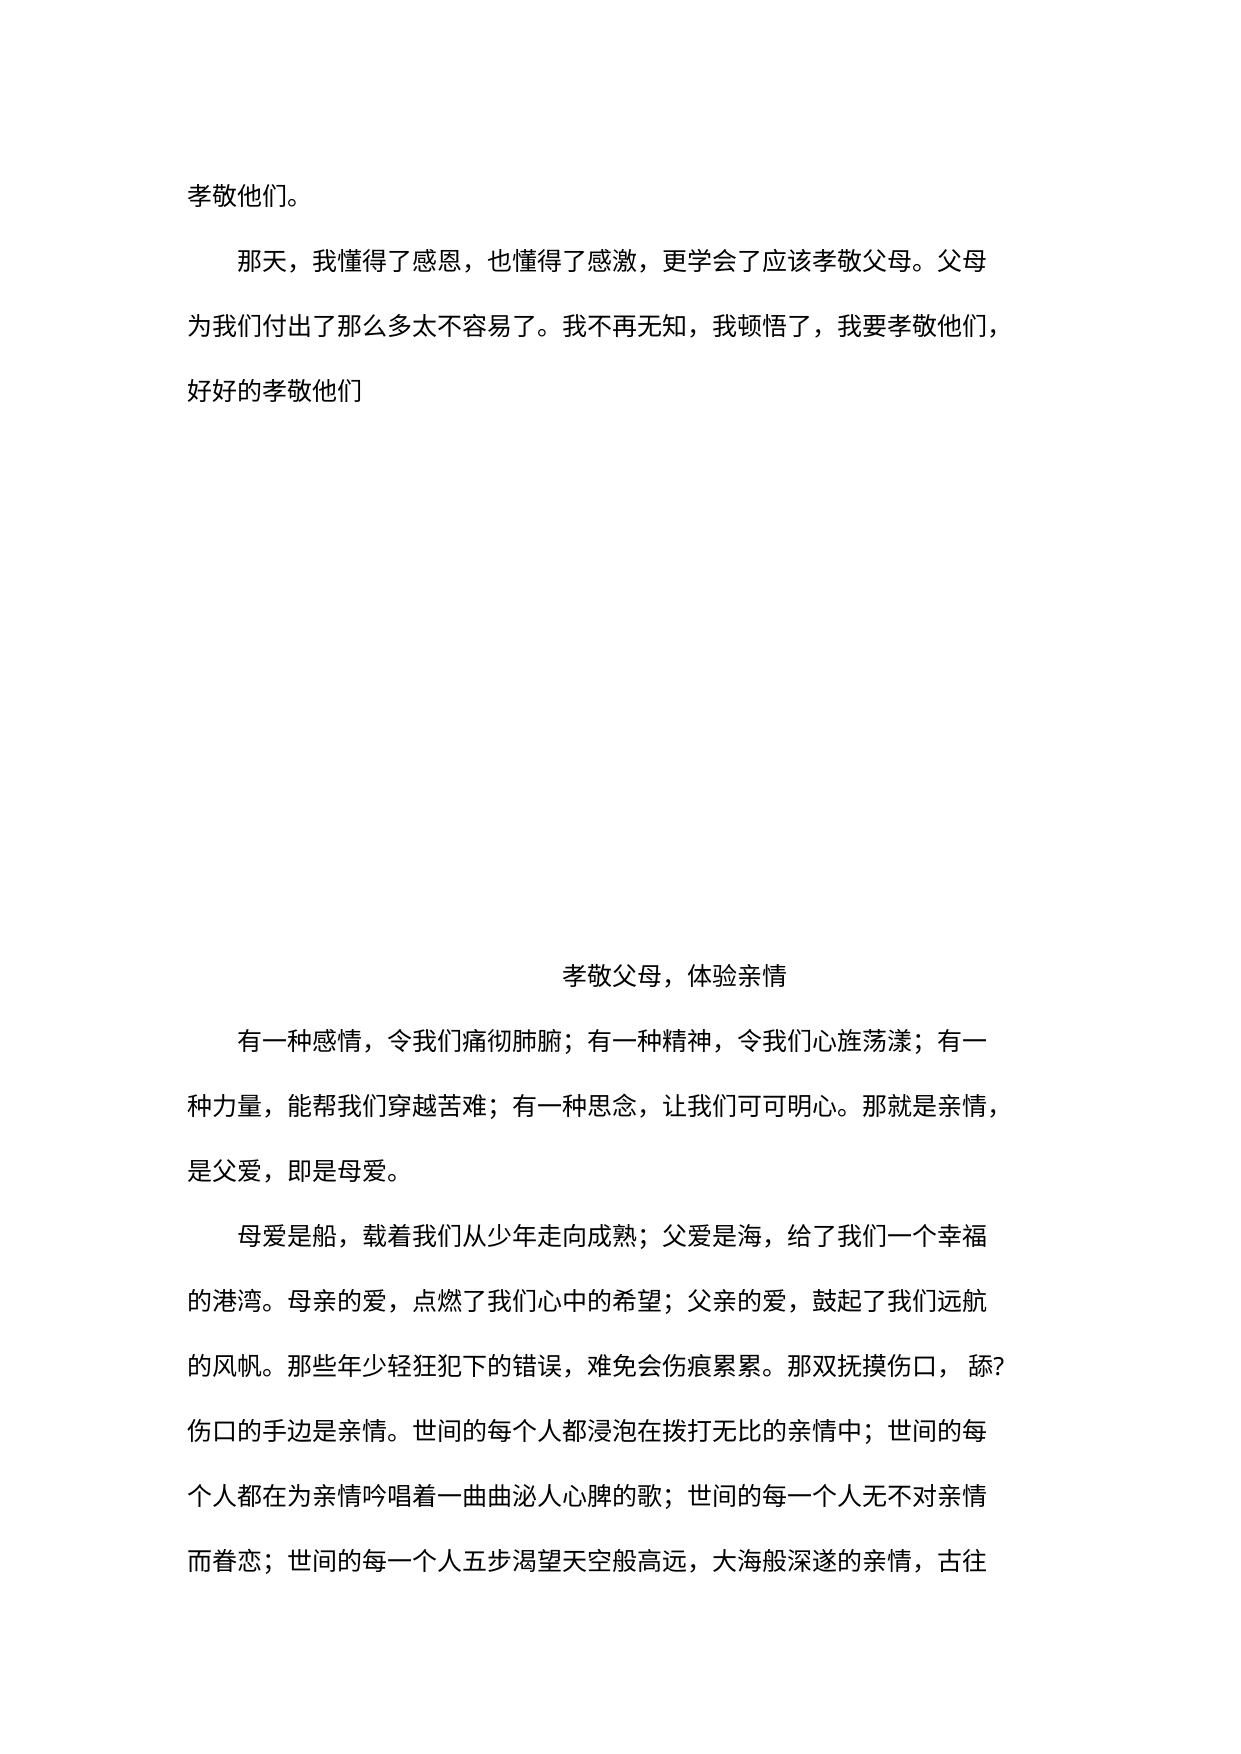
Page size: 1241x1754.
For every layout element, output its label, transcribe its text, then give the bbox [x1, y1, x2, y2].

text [187, 1202, 1009, 1592]
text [187, 162, 1009, 227]
text 有一种感情，令我们痛彻肺腑；有一种精神，令我们心旌荡漾；有一种力量，能帮我们穿越苦难；有一种思念，让我们可可明心。那就是亲情，是父爱，即是母爱。 [187, 1007, 1009, 1202]
text 那天，我懂得了感恩，也懂得了感激，更学会了应该孝敬父母。父母为我们付出了那么多太不容易了。我不再无知，我顿悟了，我要孝敬他们，好好的孝敬他们 [187, 227, 1009, 422]
text 孝敬父母，体验亲情 [187, 942, 1009, 1007]
